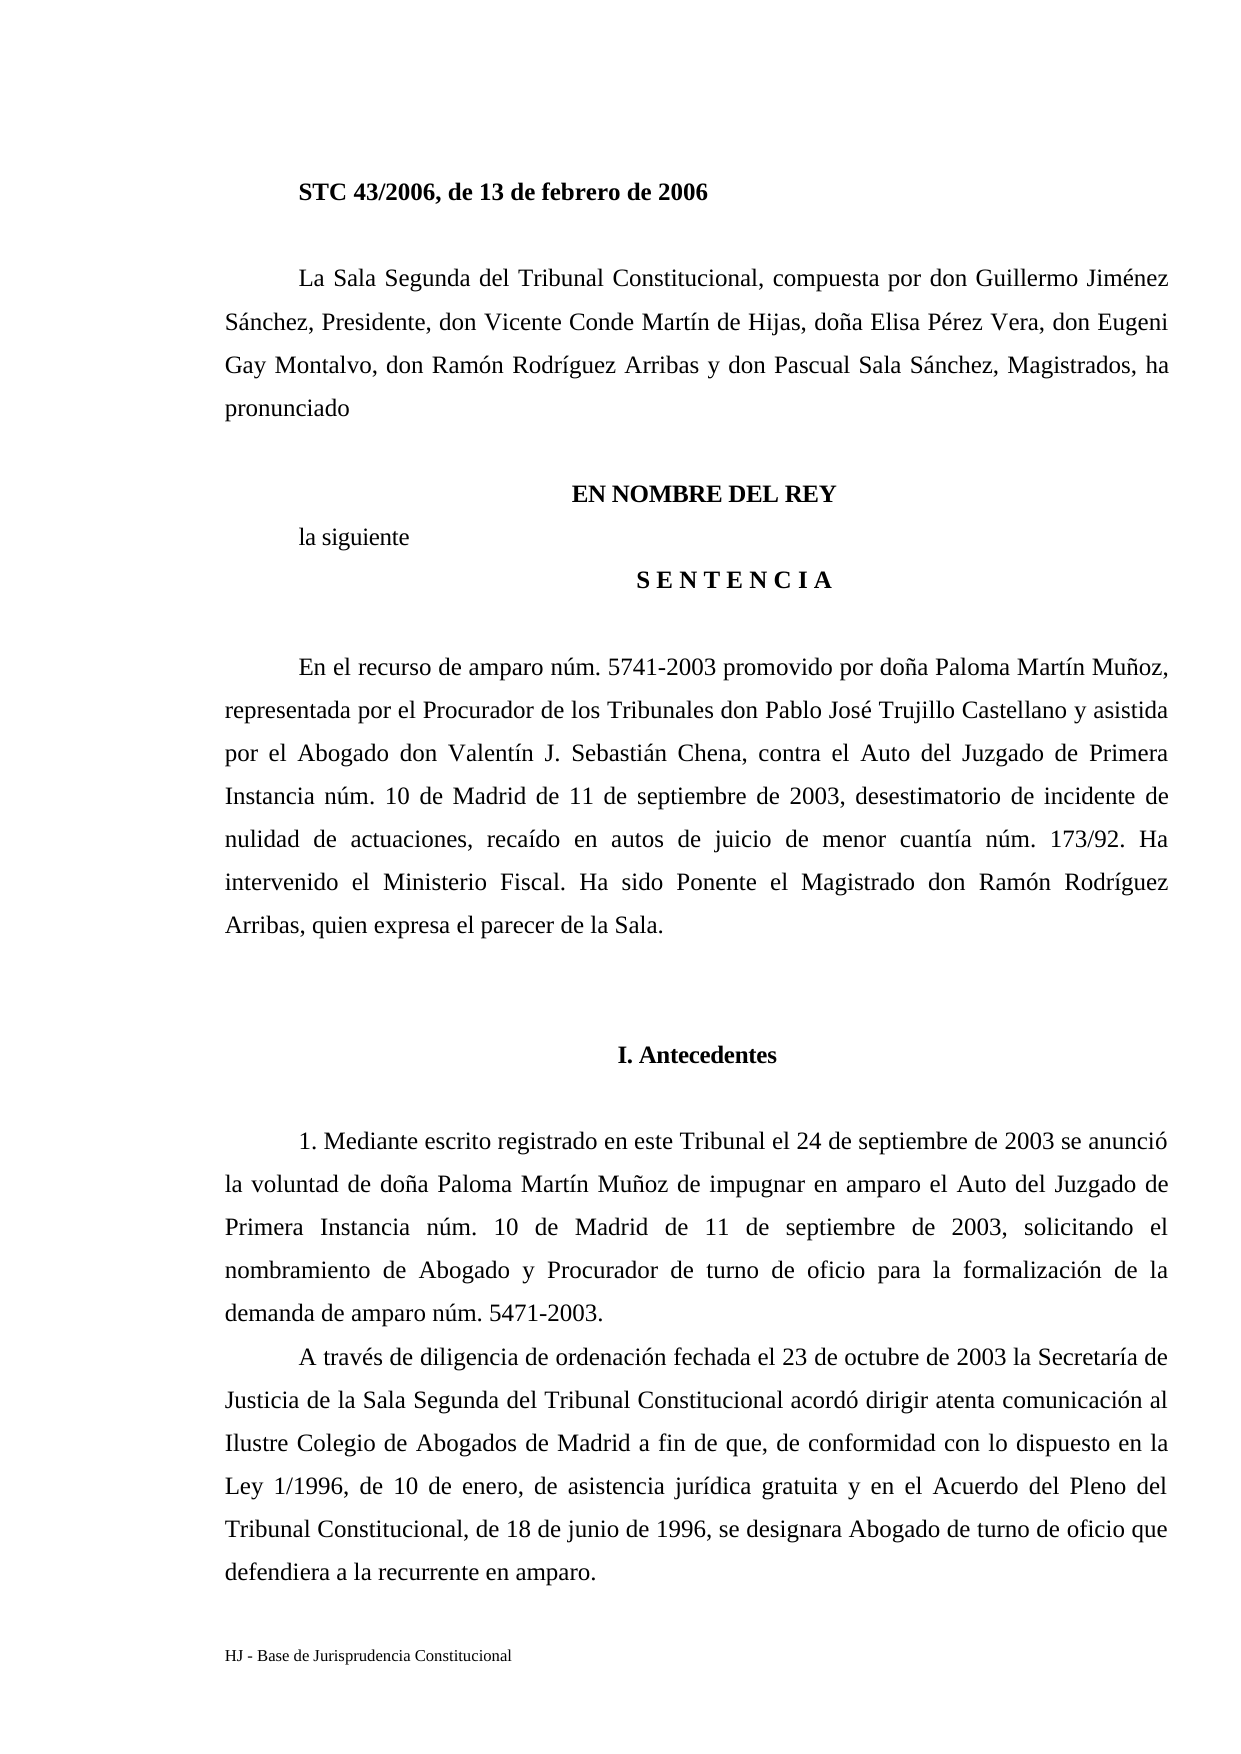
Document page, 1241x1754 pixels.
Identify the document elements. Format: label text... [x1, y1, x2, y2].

text STC 43/2006, de 13 de febrero de 2006 [224, 177, 1169, 206]
text S E N T E N C I A [224, 565, 1169, 594]
text 1. Mediante escrito registrado en este Tribunal el 24 de septiembre de 2003 se anunció la voluntad de doña Paloma Martín Muñoz de impugnar en amparo el Auto del Juzgado de Primera Instancia núm. 10 de Madrid de 11 de septiembre de 2003, solicitando el nombramiento de Abogado y Procurador de turno de oficio para la formalización de la demanda de amparo núm. 5471-2003. [224, 1126, 1169, 1327]
text A través de diligencia de ordenación fechada el 23 de octubre de 2003 la Secretaría de Justicia de la Sala Segunda del Tribunal Constitucional acordó dirigir atenta comunicación al Ilustre Colegio de Abogados de Madrid a fin de que, de conformidad con lo dispuesto en la Ley 1/1996, de 10 de enero, de asistencia jurídica gratuita y en el Acuerdo del Pleno del Tribunal Constitucional, de 18 de junio de 1996, se designara Abogado de turno de oficio que defendiera a la recurrente en amparo. [224, 1342, 1169, 1586]
text En el recurso de amparo núm. 5741-2003 promovido por doña Paloma Martín Muñoz, representada por el Procurador de los Tribunales don Pablo José Trujillo Castellano y asistida por el Abogado don Valentín J. Sebastián Chena, contra el Auto del Juzgado de Primera Instancia núm. 10 de Madrid de 11 de septiembre de 2003, desestimatorio de incidente de nulidad de actuaciones, recaído en autos de juicio de menor cuantía núm. 173/92. Ha intervenido el Ministerio Fiscal. Ha sido Ponente el Magistrado don Ramón Rodríguez Arribas, quien expresa el parecer de la Sala. [224, 652, 1169, 939]
text La Sala Segunda del Tribunal Constitucional, compuesta por don Guillermo Jiménez Sánchez, Presidente, don Vicente Conde Martín de Hijas, doña Elisa Pérez Vera, don Eugeni Gay Montalvo, don Ramón Rodríguez Arribas y don Pascual Sala Sánchez, Magistrados, ha pronunciado [224, 263, 1169, 422]
text la siguiente [224, 522, 1110, 551]
text EN NOMBRE DEL REY [224, 479, 1110, 508]
text I. Antecedentes [224, 1040, 1169, 1068]
